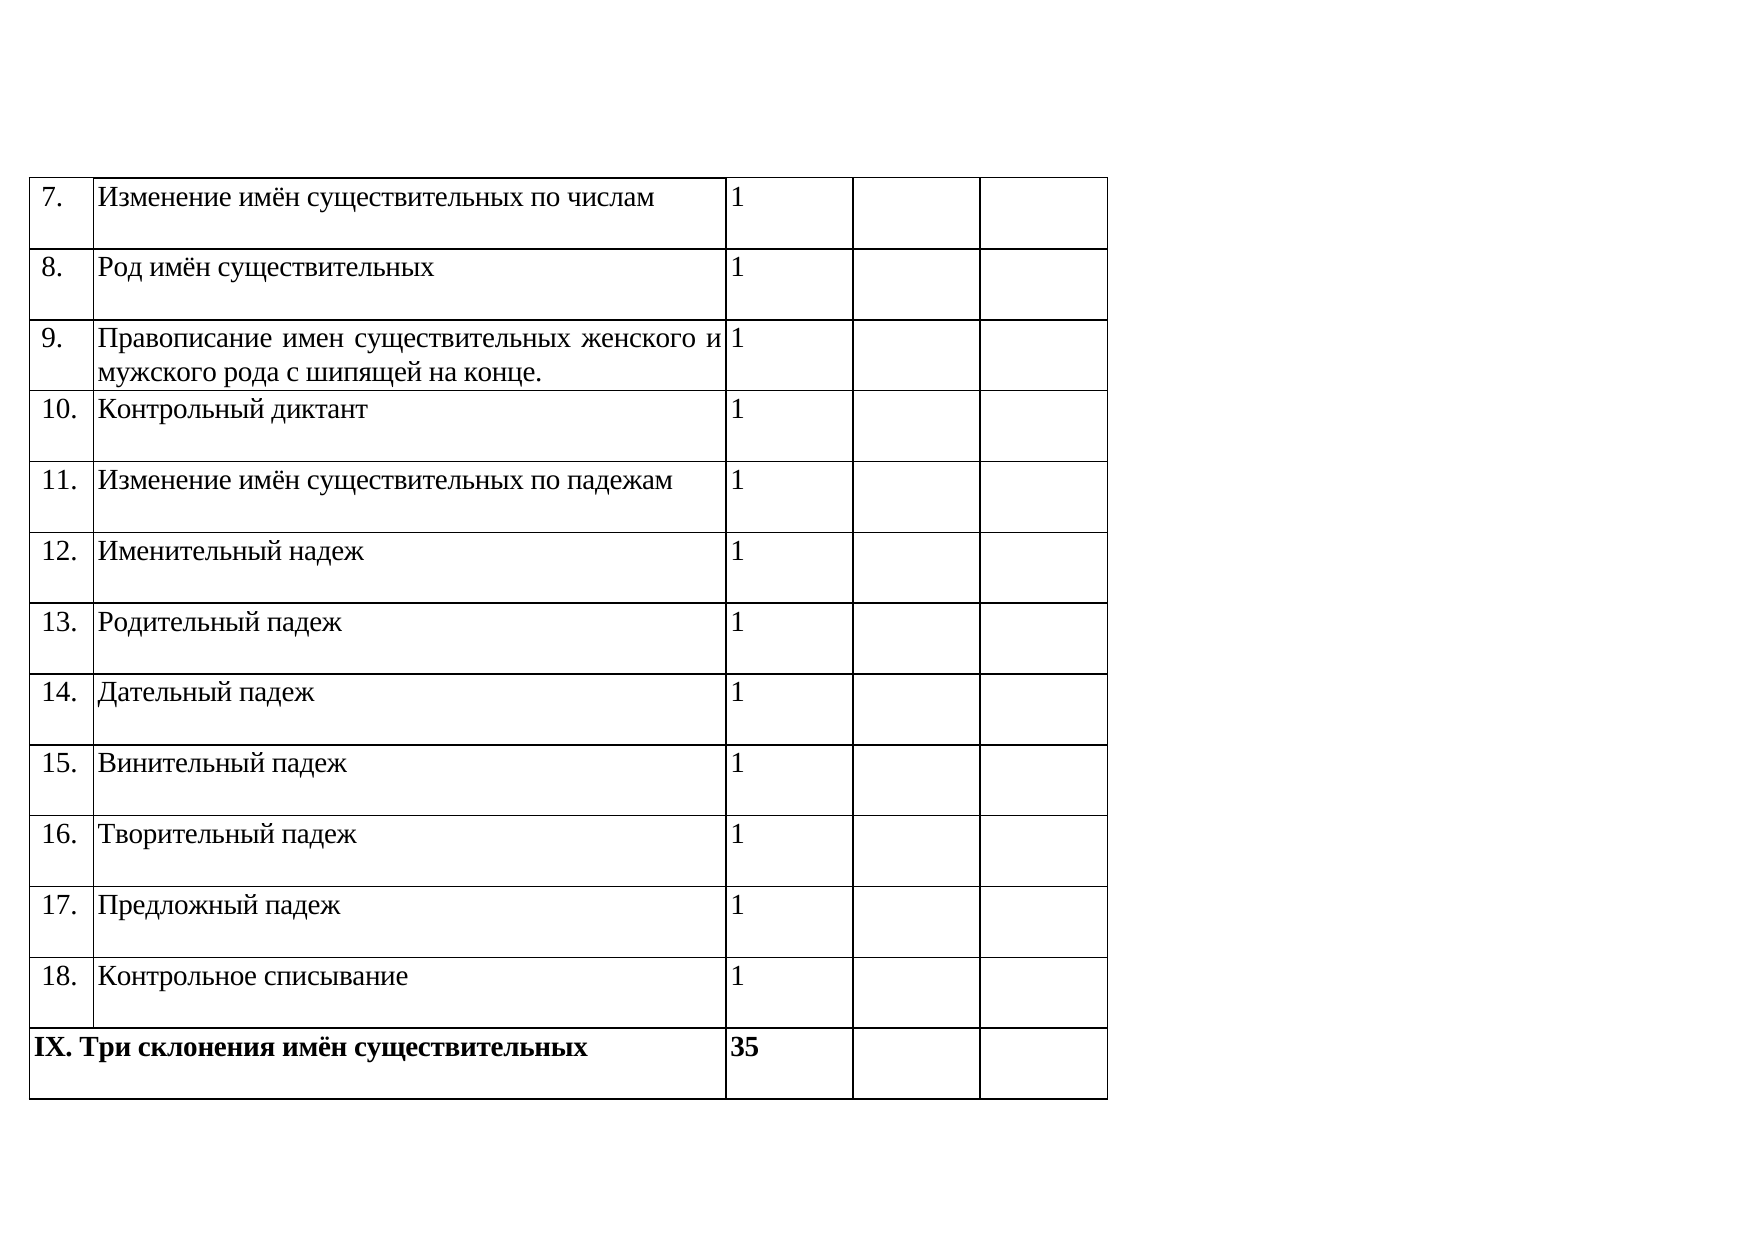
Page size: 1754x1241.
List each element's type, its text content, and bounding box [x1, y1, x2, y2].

table_cell [981, 604, 1107, 673]
table_cell 1 [727, 958, 852, 1027]
table_cell [981, 958, 1107, 1027]
table_cell [981, 462, 1107, 531]
table_cell IX. Три склонения имён существительных [30, 1029, 725, 1098]
table_cell [854, 178, 979, 248]
table_cell 15. [30, 746, 93, 815]
table_cell [854, 391, 979, 461]
table_cell 1 [727, 462, 852, 531]
table_cell Родительный падеж [94, 604, 725, 673]
table_cell [854, 604, 979, 673]
table_cell Контрольный диктант [94, 391, 725, 461]
table_cell 1 [727, 887, 852, 956]
table_cell 1 [727, 250, 852, 319]
table_cell [854, 746, 979, 815]
table_cell 35 [727, 1029, 852, 1098]
table_cell [854, 887, 979, 956]
table_cell Изменение имён существительных по падежам [94, 462, 725, 531]
table_cell 1 [727, 533, 852, 602]
table_cell [981, 178, 1107, 248]
table_cell 10. [30, 391, 93, 461]
table_cell 7. [30, 178, 93, 248]
table_cell Дательный падеж [94, 675, 725, 744]
table_cell [981, 321, 1107, 390]
table_cell 1 [727, 816, 852, 886]
table_cell [981, 887, 1107, 956]
table_cell [854, 816, 979, 886]
table_cell [854, 533, 979, 602]
table_cell 16. [30, 816, 93, 886]
table_cell Творительный падеж [94, 816, 725, 886]
table_cell [981, 391, 1107, 461]
table_cell Именительный надеж [94, 533, 725, 602]
table_cell 1 [727, 746, 852, 815]
table_cell [854, 321, 979, 390]
table_cell 11. [30, 462, 93, 531]
table_cell [981, 250, 1107, 319]
table_cell [981, 746, 1107, 815]
table_cell [981, 1029, 1107, 1098]
table_cell Правописание имен существительных женского и мужского рода с шипящей на конце. [94, 321, 725, 390]
table_cell [981, 816, 1107, 886]
table_cell 1 [727, 321, 852, 390]
table_cell 17. [30, 887, 93, 956]
table_cell [981, 533, 1107, 602]
table_cell Контрольное списывание [94, 958, 725, 1027]
table_cell 1 [727, 675, 852, 744]
table_cell [854, 250, 979, 319]
table_cell Винительный падеж [94, 746, 725, 815]
table_cell 12. [30, 533, 93, 602]
table_cell 1 [727, 178, 852, 248]
table_cell 13. [30, 604, 93, 673]
table_cell [981, 675, 1107, 744]
table_cell 14. [30, 675, 93, 744]
table_cell 1 [727, 604, 852, 673]
table_cell 1 [727, 391, 852, 461]
table_cell [854, 675, 979, 744]
table_cell [854, 958, 979, 1027]
table_cell Род имён существительных [94, 250, 725, 319]
table_cell [854, 1029, 979, 1098]
table_cell 18. [30, 958, 93, 1027]
table_cell 8. [30, 250, 93, 319]
table_cell Предложный падеж [94, 887, 725, 956]
table_cell 9. [30, 321, 93, 390]
table_cell [854, 462, 979, 531]
table_cell Изменение имён существительных по числам [94, 179, 725, 248]
